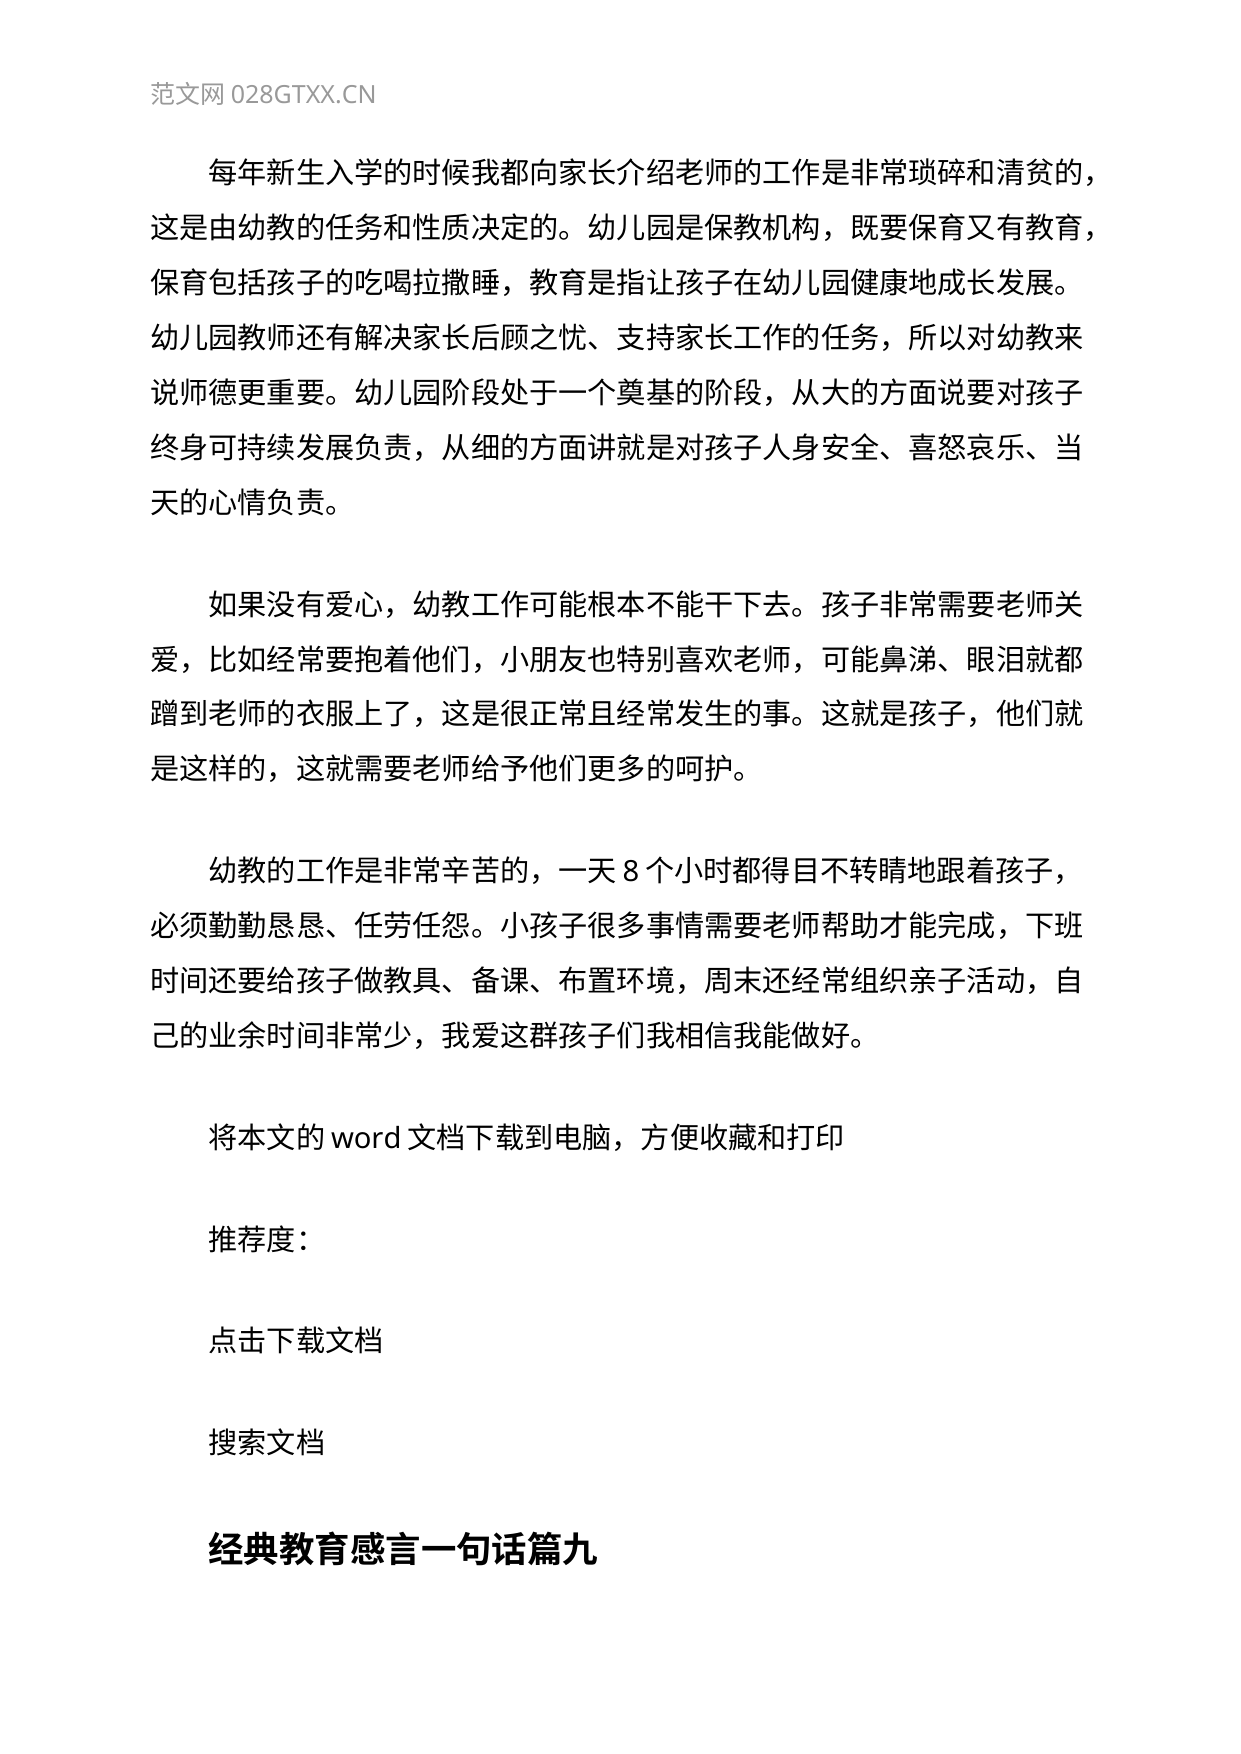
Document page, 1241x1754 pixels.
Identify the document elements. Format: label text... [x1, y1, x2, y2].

text 每年新生入学的时候我都向家长介绍老师的工作是非常琐碎和清贫的，这是由幼教的任务和性质决定的。幼儿园是保教机构，既要保育又有教育，保育包括孩子的吃喝拉撒睡，教育是指让孩子在幼儿园健康地成长发展。幼儿园教师还有解决家长后顾之忧、支持家长工作的任务，所以对幼教来说师德更重要。幼儿园阶段处于一个奠基的阶段，从大的方面说要对孩子终身可持续发展负责，从细的方面讲就是对孩子人身安全、喜怒哀乐、当天的心情负责。 [150, 150, 1090, 522]
text 将本文的word文档下载到电脑，方便收藏和打印 [150, 1114, 1090, 1157]
text 搜索文档 [150, 1420, 1090, 1462]
text 幼教的工作是非常辛苦的，一天8个小时都得目不转睛地跟着孩子，必须勤勤恳恳、任劳任怨。小孩子很多事情需要老师帮助才能完成，下班时间还要给孩子做教具、备课、布置环境，周末还经常组织亲子活动，自己的业余时间非常少，我爱这群孩子们我相信我能做好。 [150, 848, 1090, 1055]
text 点击下载文档 [150, 1318, 1090, 1360]
text 如果没有爱心，幼教工作可能根本不能干下去。孩子非常需要老师关爱，比如经常要抱着他们，小朋友也特别喜欢老师，可能鼻涕、眼泪就都蹭到老师的衣服上了，这是很正常且经常发生的事。这就是孩子，他们就是这样的，这就需要老师给予他们更多的呵护。 [150, 581, 1090, 788]
text 经典教育感言一句话篇九 [150, 1521, 1090, 1573]
text 推荐度： [150, 1216, 1090, 1258]
